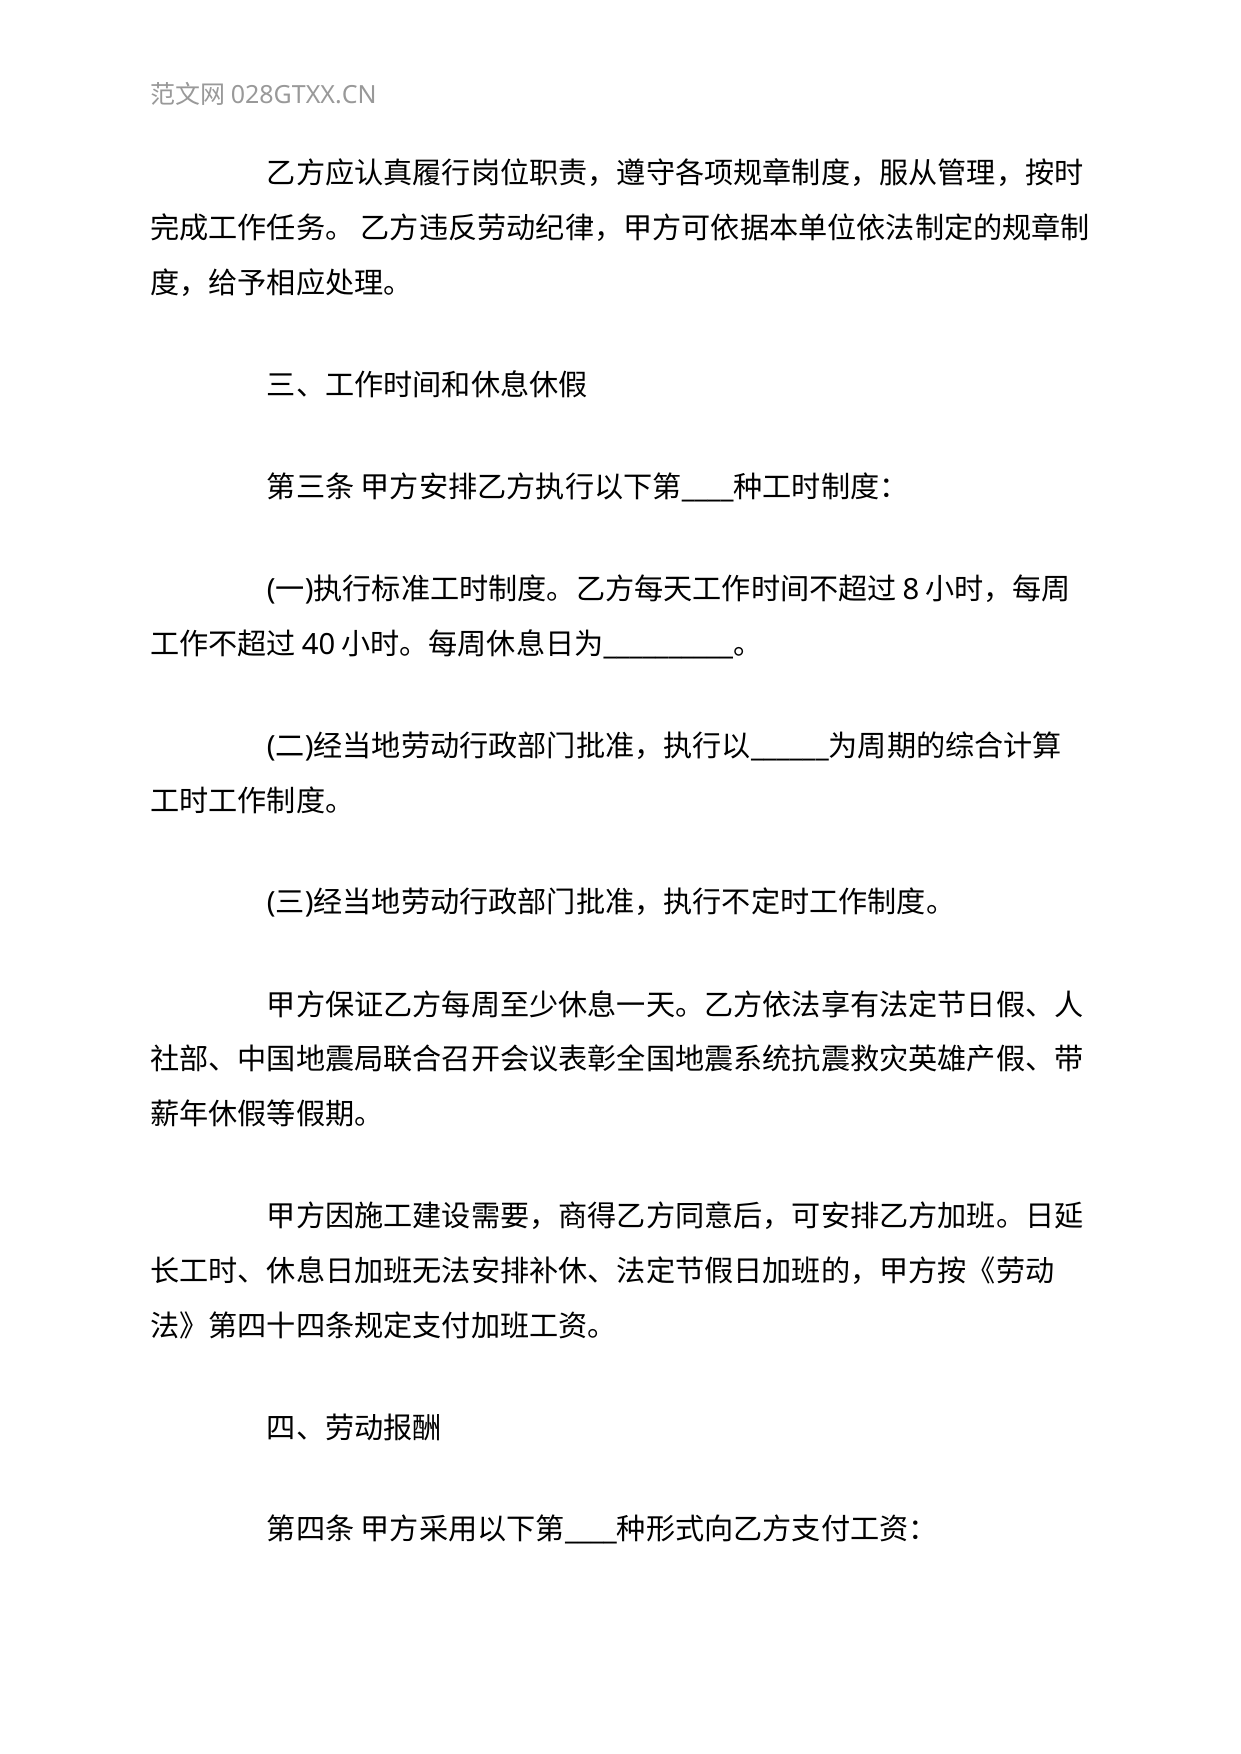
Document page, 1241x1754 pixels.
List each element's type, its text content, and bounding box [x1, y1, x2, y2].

text 甲方因施工建设需要，商得乙方同意后，可安排乙方加班。日延长工时、休息日加班无法安排补休、法定节假日加班的，甲方按《劳动法》第四十四条规定支付加班工资。 [150, 1193, 1090, 1345]
text (二)经当地劳动行政部门批准，执行以______为周期的综合计算工时工作制度。 [150, 722, 1090, 819]
text 第三条 甲方安排乙方执行以下第____种工时制度： [150, 463, 1090, 506]
text 四、劳动报酬 [150, 1404, 1090, 1446]
text (三)经当地劳动行政部门批准，执行不定时工作制度。 [150, 879, 1090, 921]
text (一)执行标准工时制度。乙方每天工作时间不超过8小时，每周工作不超过40小时。每周休息日为__________。 [150, 565, 1090, 663]
text 第四条 甲方采用以下第____种形式向乙方支付工资： [150, 1506, 1090, 1548]
text 乙方应认真履行岗位职责，遵守各项规章制度，服从管理，按时完成工作任务。 乙方违反劳动纪律，甲方可依据本单位依法制定的规章制度，给予相应处理。 [150, 150, 1090, 302]
text 甲方保证乙方每周至少休息一天。乙方依法享有法定节日假、人社部、中国地震局联合召开会议表彰全国地震系统抗震救灾英雄产假、带薪年休假等假期。 [150, 981, 1090, 1133]
text 三、工作时间和休息休假 [150, 362, 1090, 404]
